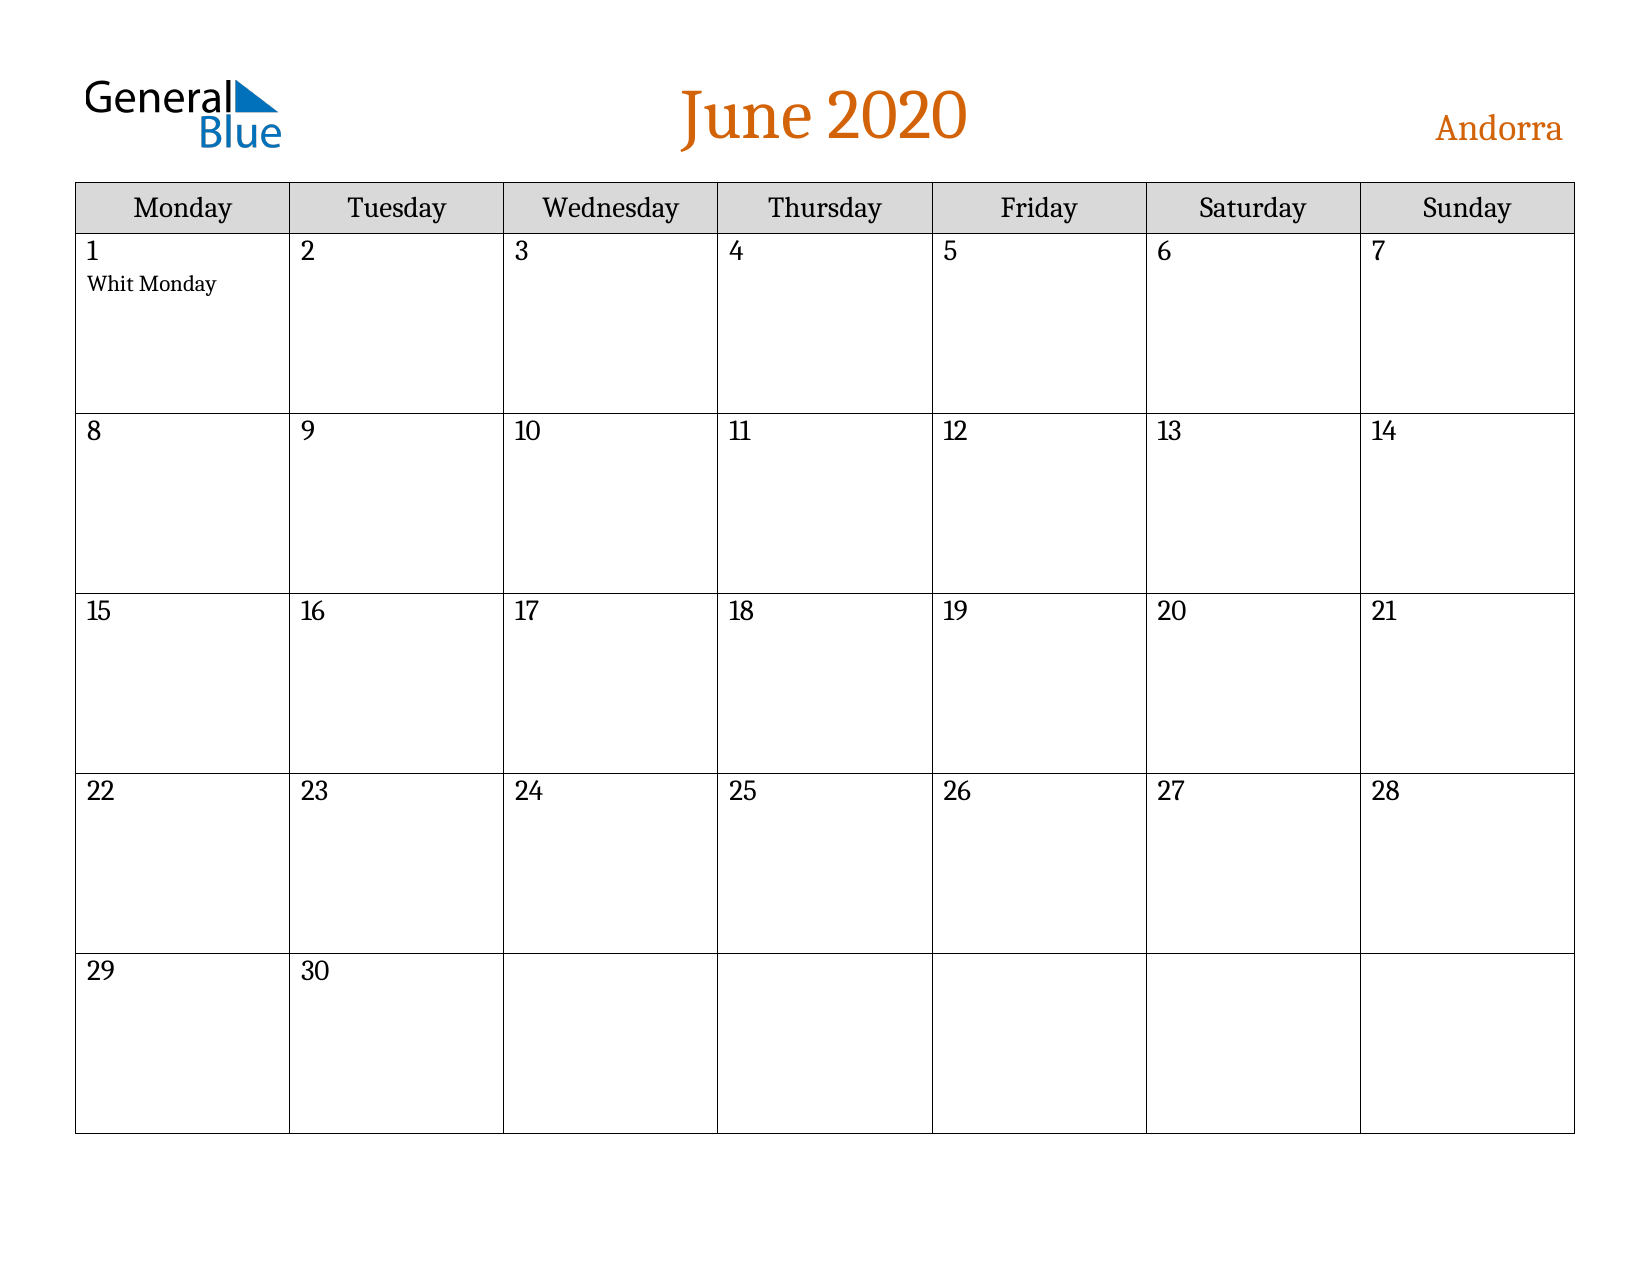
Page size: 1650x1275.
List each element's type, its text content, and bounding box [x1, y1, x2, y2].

table_cell [718, 450, 932, 593]
table_cell [718, 810, 932, 953]
table_cell [1147, 990, 1360, 1133]
table_cell [76, 450, 289, 593]
table_cell [1361, 810, 1574, 953]
table_cell 7 [1361, 234, 1574, 270]
table_cell 20 [1147, 594, 1360, 630]
table_cell 23 [290, 774, 503, 810]
table_cell [290, 630, 503, 773]
table_cell 13 [1147, 414, 1360, 450]
table_cell Sunday [1361, 183, 1574, 233]
table_cell [718, 270, 932, 413]
table_cell Saturday [1147, 183, 1360, 233]
table_cell [76, 990, 289, 1133]
table_cell 6 [1147, 234, 1360, 270]
table_cell [1361, 450, 1574, 593]
table_cell [504, 810, 717, 953]
table_cell [290, 990, 503, 1133]
table_cell [504, 630, 717, 773]
table_cell 14 [1361, 414, 1574, 450]
table_header Andorra [1146, 75, 1574, 182]
table_cell 2 [290, 234, 503, 270]
table_cell [1361, 630, 1574, 773]
table_cell Whit Monday [76, 270, 289, 413]
table_header [76, 75, 503, 182]
table_cell [1147, 630, 1360, 773]
table_cell 5 [933, 234, 1146, 270]
table_cell 9 [290, 414, 503, 450]
table_cell 28 [1361, 774, 1574, 810]
table_cell 12 [933, 414, 1146, 450]
table_cell 10 [504, 414, 717, 450]
table_header June 2020 [504, 75, 1146, 182]
table_cell [504, 954, 717, 990]
table_cell [504, 270, 717, 413]
table_cell 29 [76, 954, 289, 990]
table_cell 8 [76, 414, 289, 450]
table_cell 18 [718, 594, 932, 630]
table_cell [504, 450, 717, 593]
table_cell [933, 954, 1146, 990]
table_cell 19 [933, 594, 1146, 630]
table_cell [1147, 954, 1360, 990]
table_cell [718, 954, 932, 990]
table_cell [933, 450, 1146, 593]
table_cell [290, 450, 503, 593]
table_cell 22 [76, 774, 289, 810]
table_cell [933, 630, 1146, 773]
table_cell Tuesday [290, 183, 503, 233]
table_cell 24 [504, 774, 717, 810]
table_cell [1147, 270, 1360, 413]
table_cell 1 [76, 234, 289, 270]
table_cell [718, 990, 932, 1133]
table_cell 11 [718, 414, 932, 450]
table_cell [933, 270, 1146, 413]
table_cell [1361, 270, 1574, 413]
table_cell 21 [1361, 594, 1574, 630]
table_cell 30 [290, 954, 503, 990]
table_cell 3 [504, 234, 717, 270]
table_cell 17 [504, 594, 717, 630]
picture [86, 80, 281, 148]
table_cell [1361, 954, 1574, 990]
table_cell 26 [933, 774, 1146, 810]
table_cell [718, 630, 932, 773]
table_cell [1147, 450, 1360, 593]
table_cell [1147, 810, 1360, 953]
table_cell 16 [290, 594, 503, 630]
table_cell 27 [1147, 774, 1360, 810]
table_cell 15 [76, 594, 289, 630]
table_cell [933, 990, 1146, 1133]
table_cell Monday [76, 183, 289, 233]
table_cell [290, 270, 503, 413]
table_cell Thursday [718, 183, 932, 233]
table_cell [933, 810, 1146, 953]
table_cell Wednesday [504, 183, 717, 233]
table_cell 4 [718, 234, 932, 270]
table_cell 25 [718, 774, 932, 810]
table_cell Friday [933, 183, 1146, 233]
table_cell [1361, 990, 1574, 1133]
table_cell [76, 630, 289, 773]
table_cell [290, 810, 503, 953]
table_cell [504, 990, 717, 1133]
table_cell [76, 810, 289, 953]
